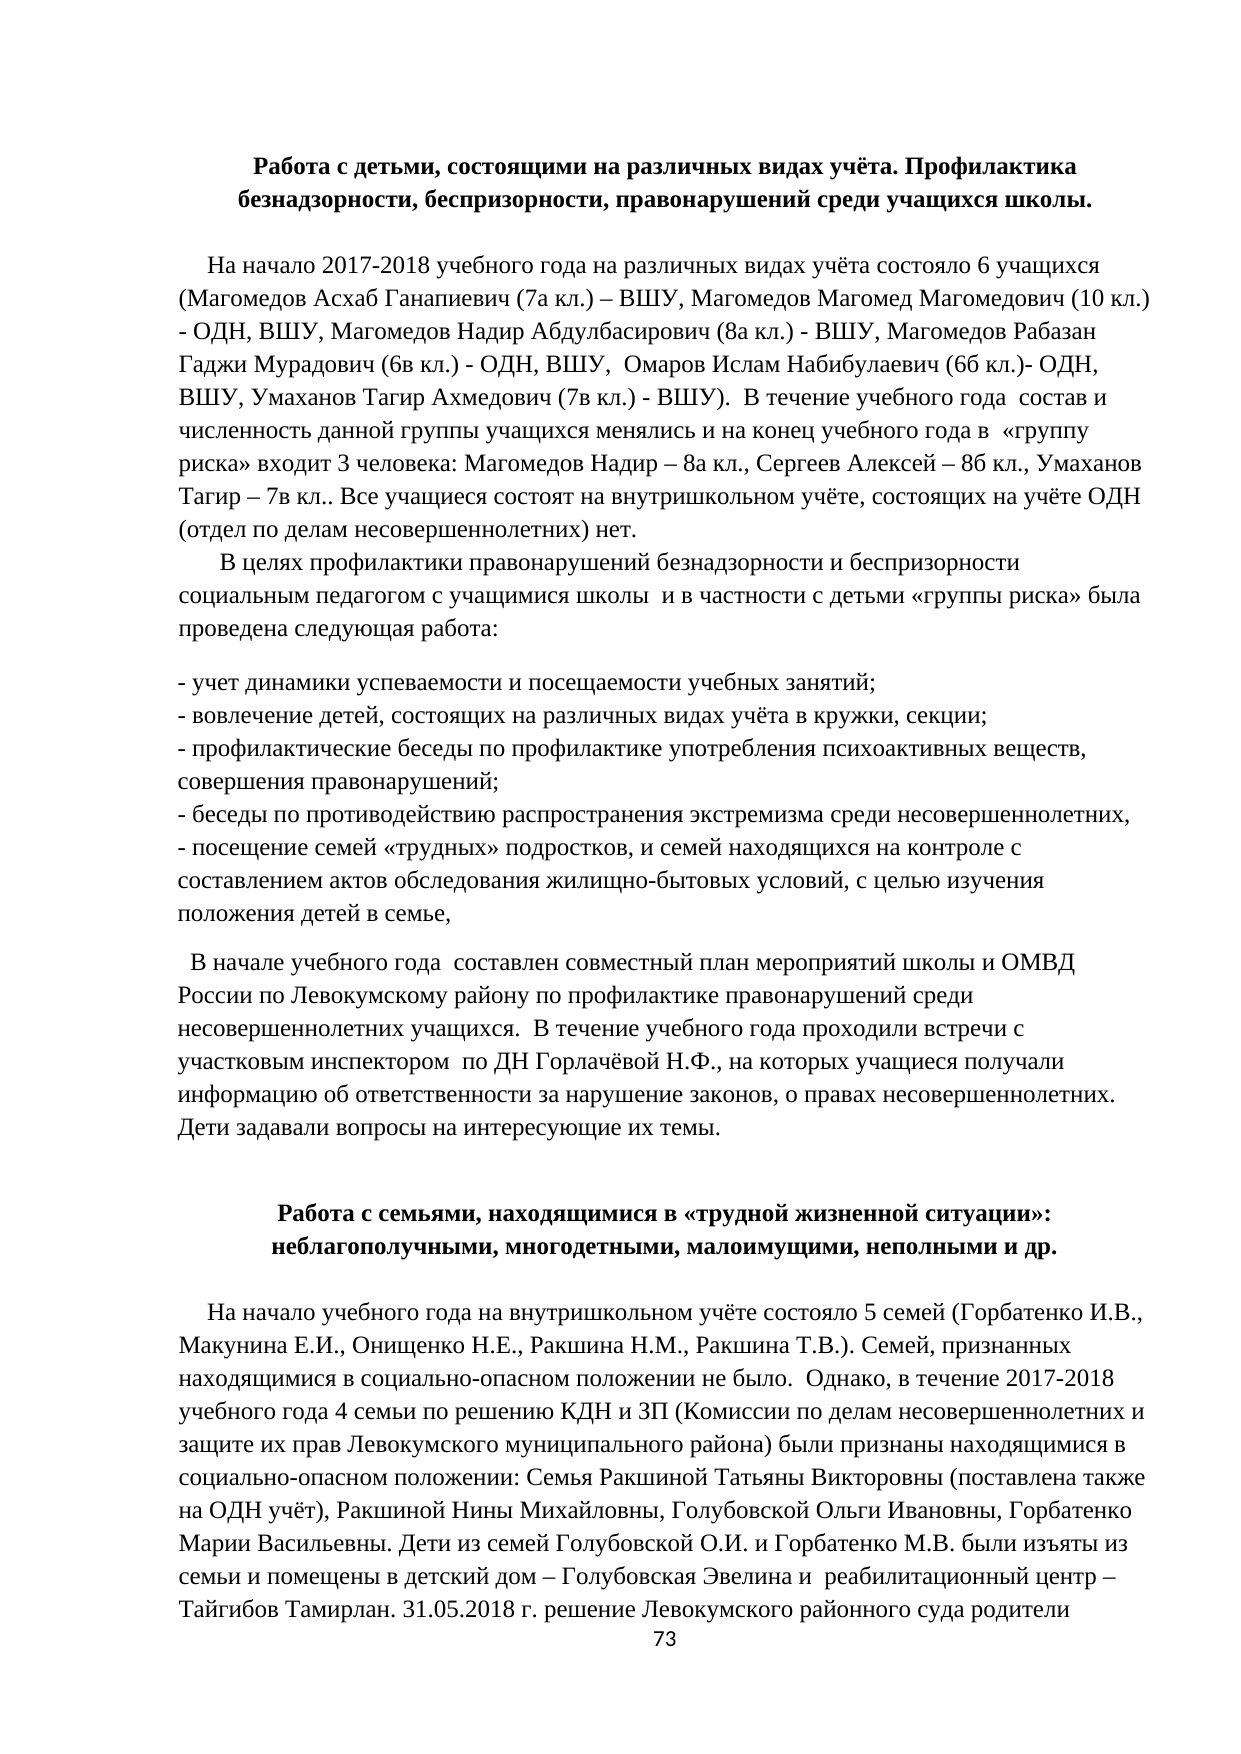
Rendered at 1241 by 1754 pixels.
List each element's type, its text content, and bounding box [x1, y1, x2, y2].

text - вовлечение детей, состоящих на различных видах учёта в кружки, секции; [177, 700, 1152, 729]
text - посещение семей «трудных» подростков, и семей находящихся на контроле с составлением актов обследования жилищно-бытовых условий, с целью изучения положения детей в семье, [177, 832, 1152, 927]
text - учет динамики успеваемости и посещаемости учебных занятий; [177, 667, 1152, 696]
list Работа с детьми, состоящими на различных видах учёта. Профилактика безнадзорности, беспризорности, правонарушений среди учащихся школы. [178, 151, 1152, 213]
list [178, 1297, 1152, 1623]
text - профилактические беседы по профилактике употребления психоактивных веществ, совершения правонарушений; [177, 733, 1152, 795]
list В целях профилактики правонарушений безнадзорности и беспризорности социальным педагогом с учащимися школы и в частности с детьми «группы риска» была проведена следующая работа: [178, 547, 1152, 642]
text В начале учебного года составлен совместный план мероприятий школы и ОМВД России по Левокумскому району по профилактике правонарушений среди несовершеннолетних учащихся. В течение учебного года проходили встречи с участковым инспектором по ДН Горлачёвой Н.Ф., на которых учащиеся получали информацию об ответственности за нарушение законов, о правах несовершеннолетних. Дети задавали вопросы на интересующие их темы. [177, 947, 1152, 1141]
text - беседы по противодействию распространения экстремизма среди несовершеннолетних, [177, 799, 1152, 828]
list На начало 2017-2018 учебного года на различных видах учёта состояло 6 учащихся (Магомедов Асхаб Ганапиевич (7а кл.) – ВШУ, Магомедов Магомед Магомедович (10 кл.) - ОДН, ВШУ, Магомедов Надир Абдулбасирович (8а кл.) - ВШУ, Магомедов Рабазан Гаджи Мурадович (6в кл.) - ОДН, ВШУ, Омаров Ислам Набибулаевич (6б кл.)- ОДН, ВШУ, Умаханов Тагир Ахмедович (7в кл.) - ВШУ). В течение учебного года состав и численность данной группы учащихся менялись и на конец учебного года в «группу риска» входит 3 человека: Магомедов Надир – 8а кл., Сергеев Алексей – 8б кл., Умаханов Тагир – 7в кл.. Все учащиеся состоят на внутришкольном учёте, состоящих на учёте ОДН (отдел по делам несовершеннолетних) нет. [178, 250, 1152, 543]
text Работа с семьями, находящимися в «трудной жизненной ситуации»: неблагополучными, многодетными, малоимущими, неполными и др. [177, 1198, 1152, 1260]
